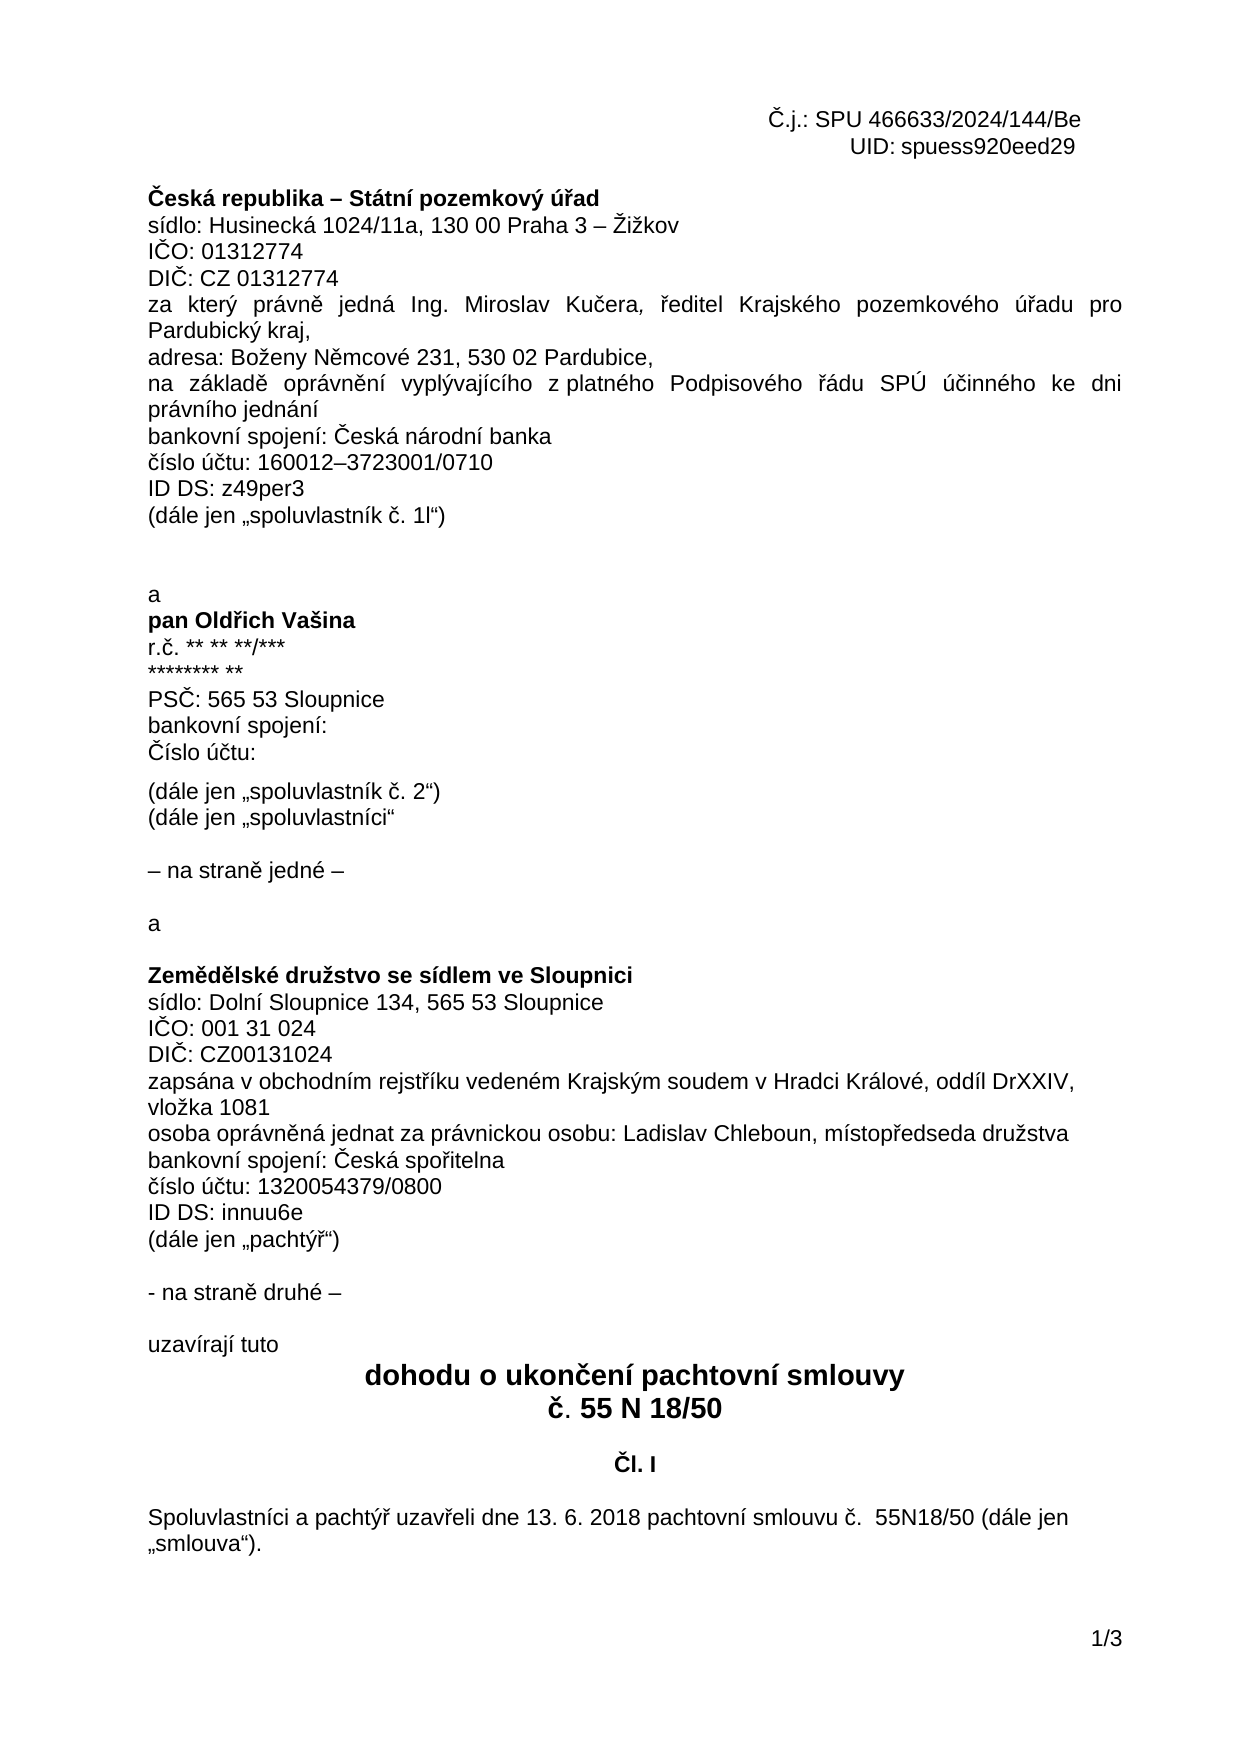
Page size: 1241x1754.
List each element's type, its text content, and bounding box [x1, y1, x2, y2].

text DIČ: CZ00131024 [148, 1041, 1122, 1068]
text – na straně jedné – [148, 857, 1122, 883]
text bankovní spojení: Česká národní banka [148, 423, 1122, 449]
text (dále jen „spoluvlastník č. 2“) [148, 778, 1122, 804]
text bankovní spojení: [148, 712, 1122, 739]
text pan Oldřich Vašina [148, 607, 1122, 633]
subtitle Čl. I [148, 1451, 1122, 1477]
text číslo účtu: 1320054379/0800 [148, 1173, 1122, 1199]
text ******** ** [148, 660, 1122, 686]
text sídlo: Husinecká 1024/11a, 130 00 Praha 3 – Žižkov [148, 212, 1122, 238]
text DIČ: CZ 01312774 [148, 264, 1122, 291]
text IČO: 01312774 [148, 238, 1122, 264]
text a [148, 883, 1122, 936]
text - na straně druhé – [148, 1278, 1122, 1305]
text sídlo: Dolní Sloupnice 134, 565 53 Sloupnice [148, 988, 1122, 1015]
text osoba oprávněná jednat za právnickou osobu: Ladislav Chleboun, místopředseda družstva [148, 1120, 1122, 1147]
text PSČ: 565 53 Sloupnice [148, 686, 1122, 712]
text Zemědělské družstvo se sídlem ve Sloupnici [148, 962, 1122, 988]
text (dále jen „spoluvlastníci“ [148, 804, 1122, 830]
text zapsána v obchodním rejstříku vedeném Krajským soudem v Hradci Králové, oddíl DrXXIV, [148, 1068, 1122, 1094]
text číslo účtu: 160012–3723001/0710 [148, 449, 1122, 475]
text Č.j.: SPU 466633/2024/144/Be [148, 106, 1122, 133]
text bankovní spojení: Česká spořitelna [148, 1147, 1122, 1173]
text r.č. ** ** **/*** [148, 633, 1122, 660]
text UID: spuess920eed29 [148, 133, 1122, 159]
text za který právně jedná Ing. Miroslav Kučera, ředitel Krajského pozemkového úřadu pro Pardubický kraj, [148, 291, 1122, 343]
subtitle dohodu o ukončení pachtovní smlouvy [148, 1357, 1122, 1391]
text ID DS: innuu6e [148, 1199, 1122, 1226]
text adresa: Boženy Němcové 231, 530 02 Pardubice, [148, 343, 1122, 370]
text a [148, 581, 1122, 607]
text ID DS: z49per3 [148, 475, 1122, 502]
text vložka 1081 [148, 1094, 1122, 1120]
text Spoluvlastníci a pachtýř uzavřeli dne 13. 6. 2018 pachtovní smlouvu č. 55N18/50 (dále jen „smlouva“). [148, 1504, 1122, 1556]
text č. 55 N 18/50 [148, 1391, 1122, 1424]
text na základě oprávnění vyplývajícího z platného Podpisového řádu SPÚ účinného ke dni právního jednání [148, 370, 1122, 423]
text IČO: 001 31 024 [148, 1015, 1122, 1041]
text (dále jen „pachtýř“) [148, 1226, 1122, 1252]
text Česká republika – Státní pozemkový úřad [148, 185, 1122, 212]
text Číslo účtu: [148, 739, 1122, 765]
text uzavírají tuto [148, 1331, 1122, 1357]
text (dále jen „spoluvlastník č. 1l“) [148, 502, 1122, 528]
